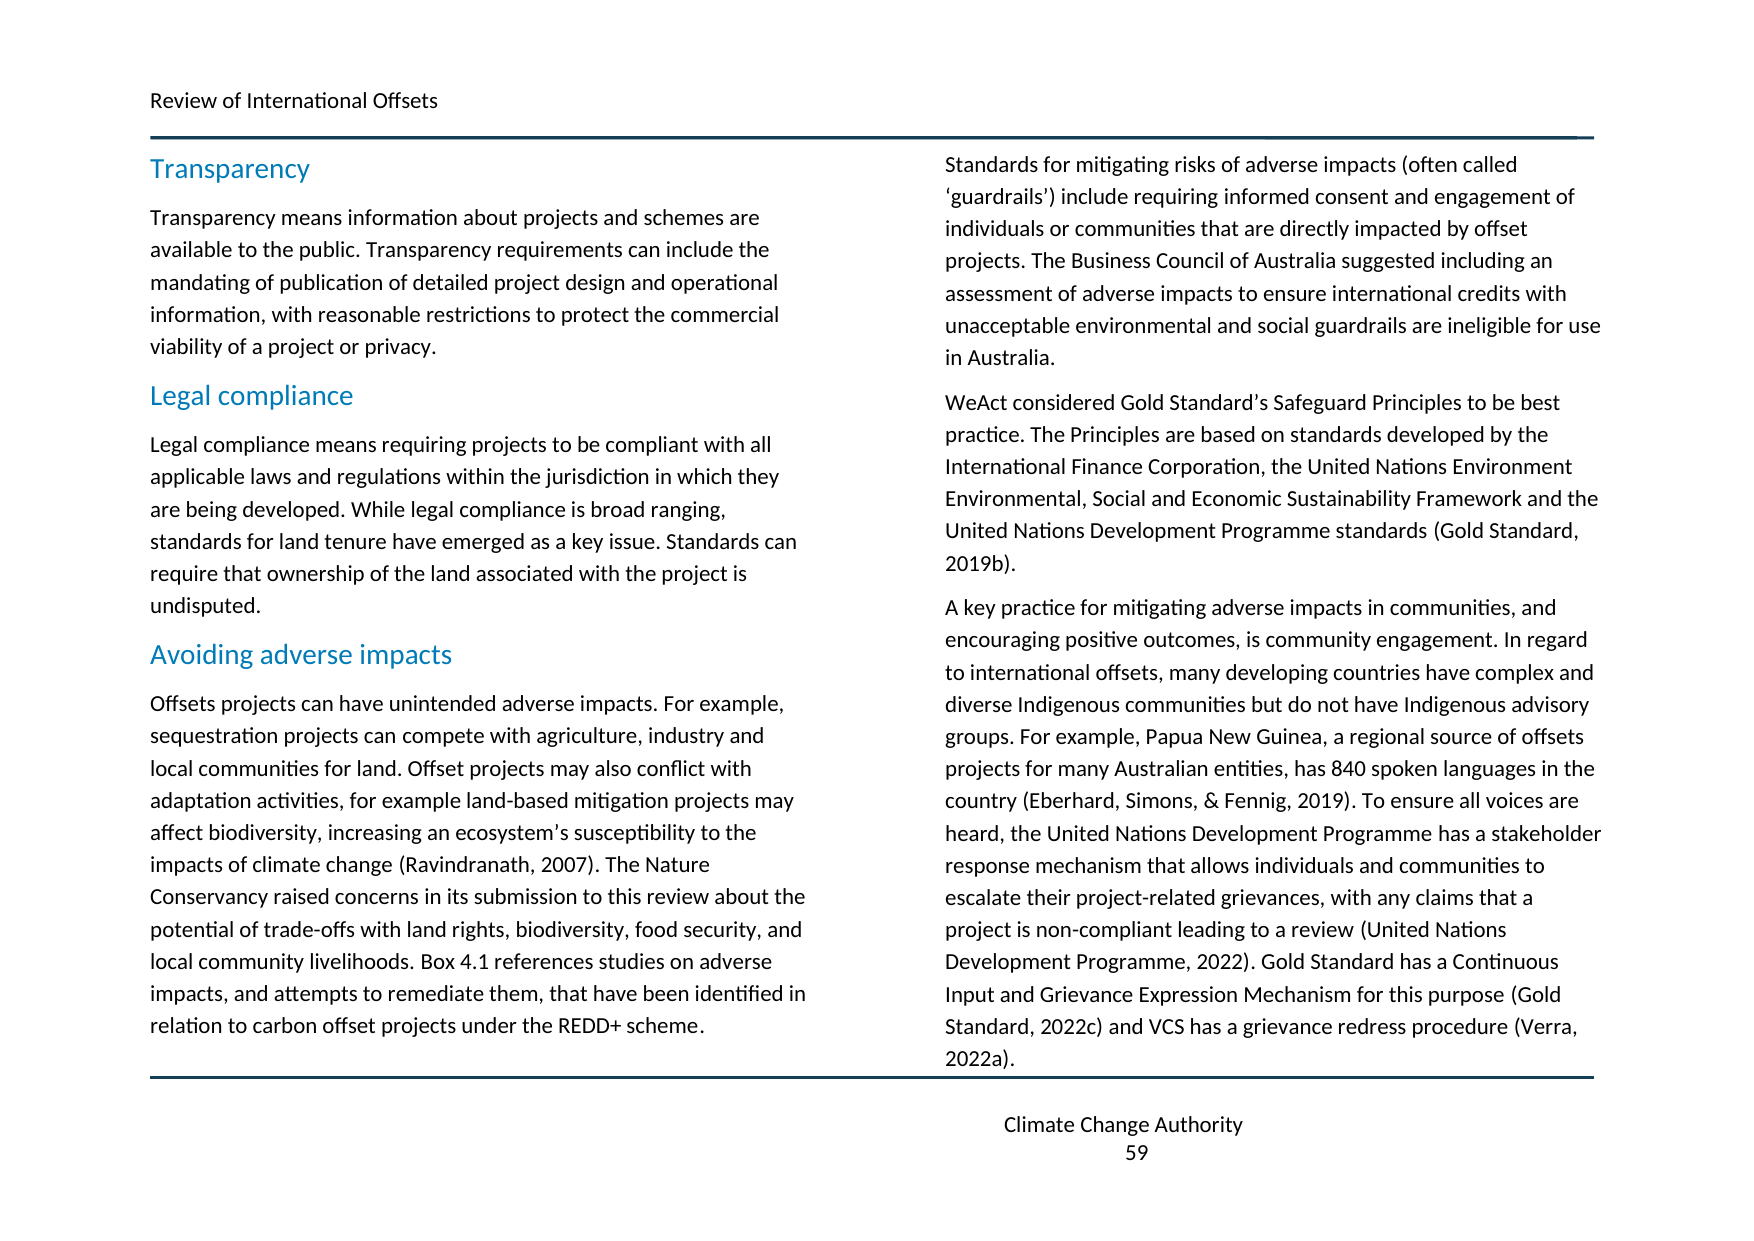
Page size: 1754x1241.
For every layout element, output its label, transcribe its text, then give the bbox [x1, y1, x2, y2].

text Legal compliance means requiring projects to be compliant with all applicable laws and regulations within the jurisdiction in which they are being developed. While legal compliance is broad ranging, standards for land tenure have emerged as a key issue. Standards can require that ownership of the land associated with the project is undisputed. [150, 430, 809, 619]
subtitle Legal compliance [150, 377, 809, 412]
text Standards for mitigating risks of adverse impacts (often called ‘guardrails’) include requiring informed consent and engagement of individuals or communities that are directly impacted by offset projects. The Business Council of Australia suggested including an assessment of adverse impacts to ensure international credits with unacceptable environmental and social guardrails are ineligible for use in Australia. [945, 150, 1604, 371]
text WeAct considered Gold Standard’s Safeguard Principles to be best practice. The Principles are based on standards developed by the International Finance Corporation, the United Nations Environment Environmental, Social and Economic Sustainability Framework and the United Nations Development Programme standards. [945, 388, 1604, 577]
text Offsets projects can have unintended adverse impacts. For example, sequestration projects can compete with agriculture, industry and local communities for land. Offset projects may also conflict with adaptation activities, for example land-based mitigation projects may affect biodiversity, increasing an ecosystem’s susceptibility to the impacts of climate change . The Nature Conservancy raised concerns in its submission to this review about the potential of trade-offs with land rights, biodiversity, food security, and local community livelihoods. Box 4.1 references studies on adverse impacts, and attempts to remediate them, that have been identified in relation to carbon offset projects under the REDD+ scheme. [150, 689, 809, 1039]
subtitle Transparency [150, 150, 809, 186]
text Transparency means information about projects and schemes are available to the public. Transparency requirements can include the mandating of publication of detailed project design and operational information, with reasonable restrictions to protect the commercial viability of a project or privacy. [150, 203, 809, 360]
text A key practice for mitigating adverse impacts in communities, and encouraging positive outcomes, is community engagement. In regard to international offsets, many developing countries have complex and diverse Indigenous communities but do not have Indigenous advisory groups. For example, Papua New Guinea, a regional source of offsets projects for many Australian entities, has 840 spoken languages in the country . To ensure all voices are heard, the United Nations Development Programme has a stakeholder response mechanism that allows individuals and communities to escalate their project-related grievances, with any claims that a project is non-compliant leading to a review . Gold Standard has a Continuous Input and Grievance Expression Mechanism for this purpose and VCS has a grievance redress procedure . [945, 593, 1604, 1072]
subtitle Avoiding adverse impacts [150, 636, 809, 672]
